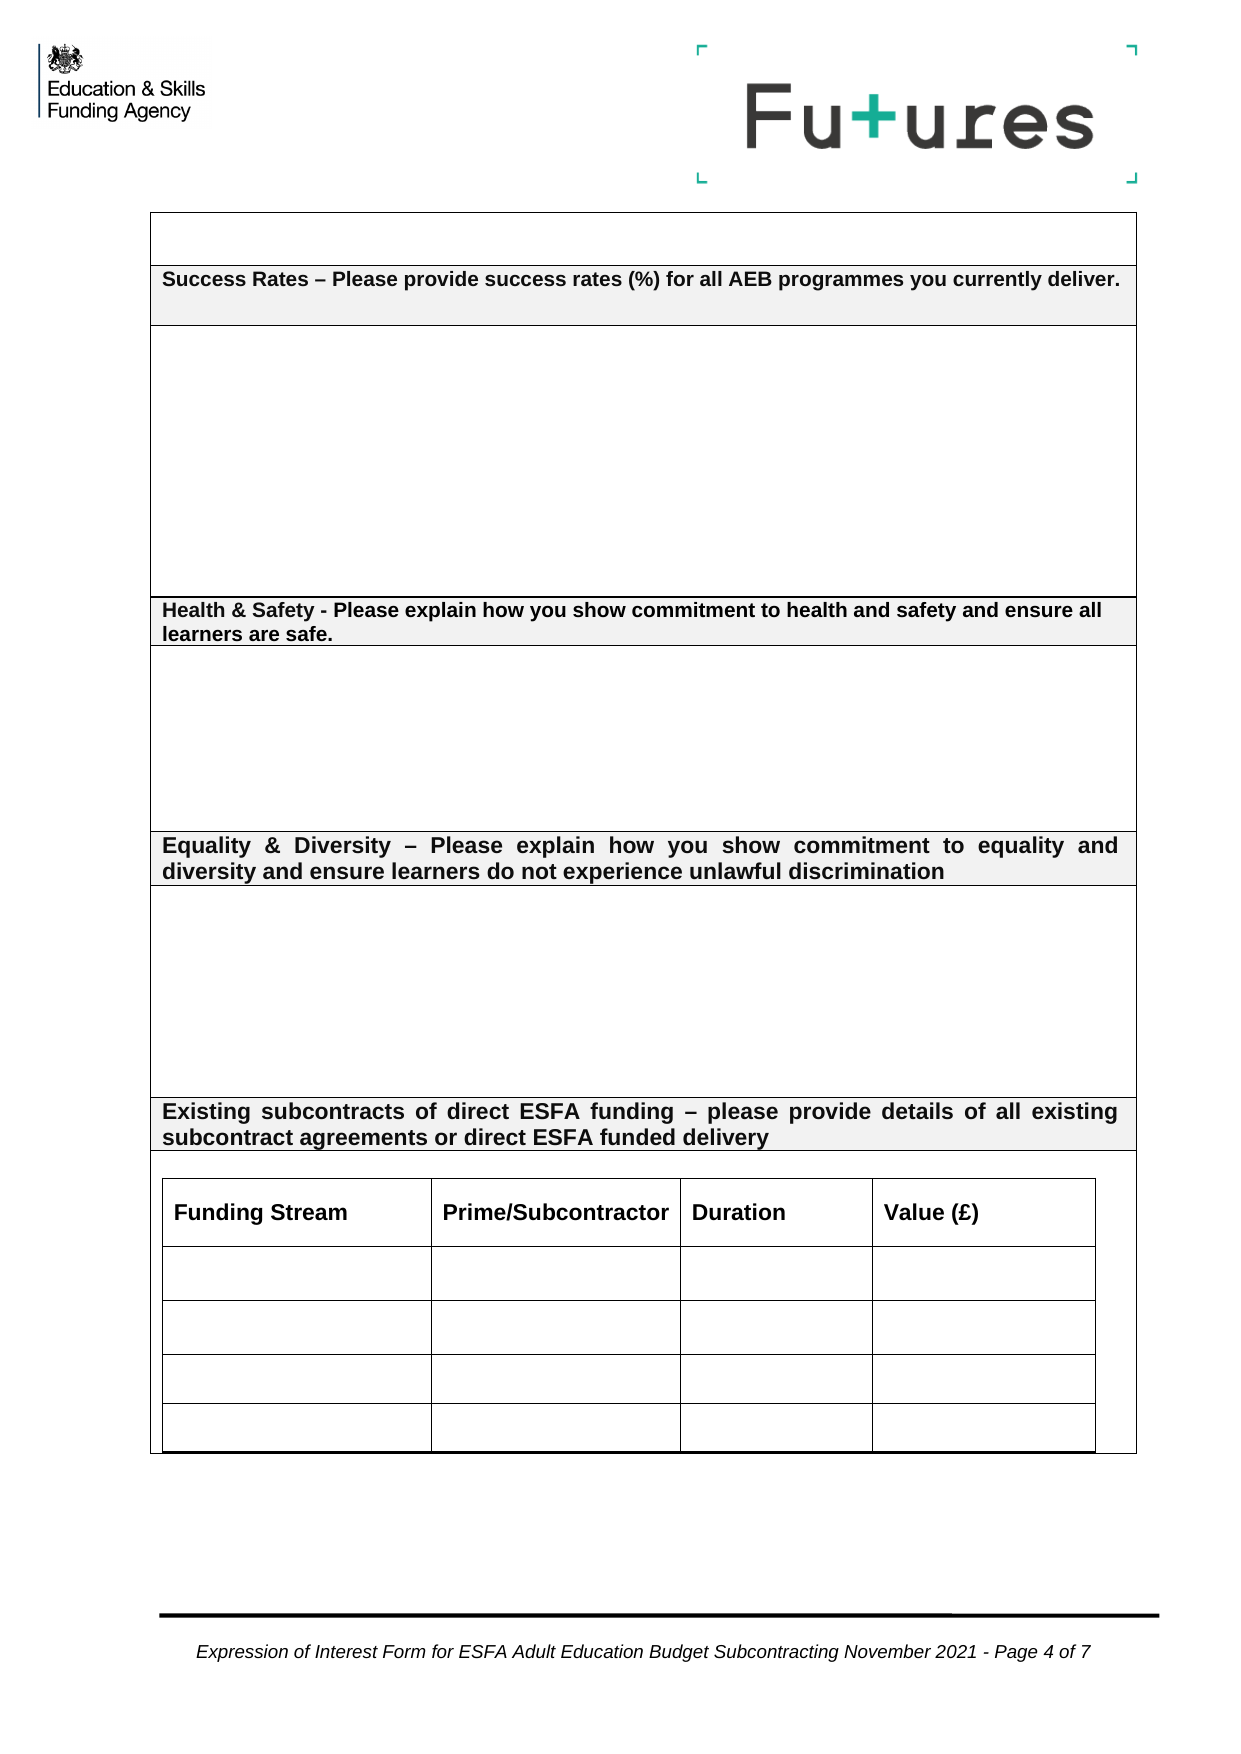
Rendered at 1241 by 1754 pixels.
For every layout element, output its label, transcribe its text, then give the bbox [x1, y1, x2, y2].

table_cell [151, 646, 1136, 831]
picture [31, 36, 212, 129]
table_cell [151, 213, 1136, 265]
table_cell [151, 1151, 1136, 1452]
table_cell Existing subcontracts of direct ESFA funding – please provide details of all existing subcontract agreements or direct ESFA funded delivery [151, 1098, 1136, 1150]
table_cell Success Rates – Please provide success rates (%) for all AEB programmes you currently deliver. [151, 266, 1136, 325]
table_cell [151, 326, 1136, 596]
table_cell Equality & Diversity – Please explain how you show commitment to equality and diversity and ensure learners do not experience unlawful discrimination [151, 832, 1136, 885]
table_cell Health & Safety - Please explain how you show commitment to health and safety and ensure all learners are safe. [151, 598, 1136, 645]
picture [696, 44, 1138, 184]
table_cell [151, 886, 1136, 1097]
